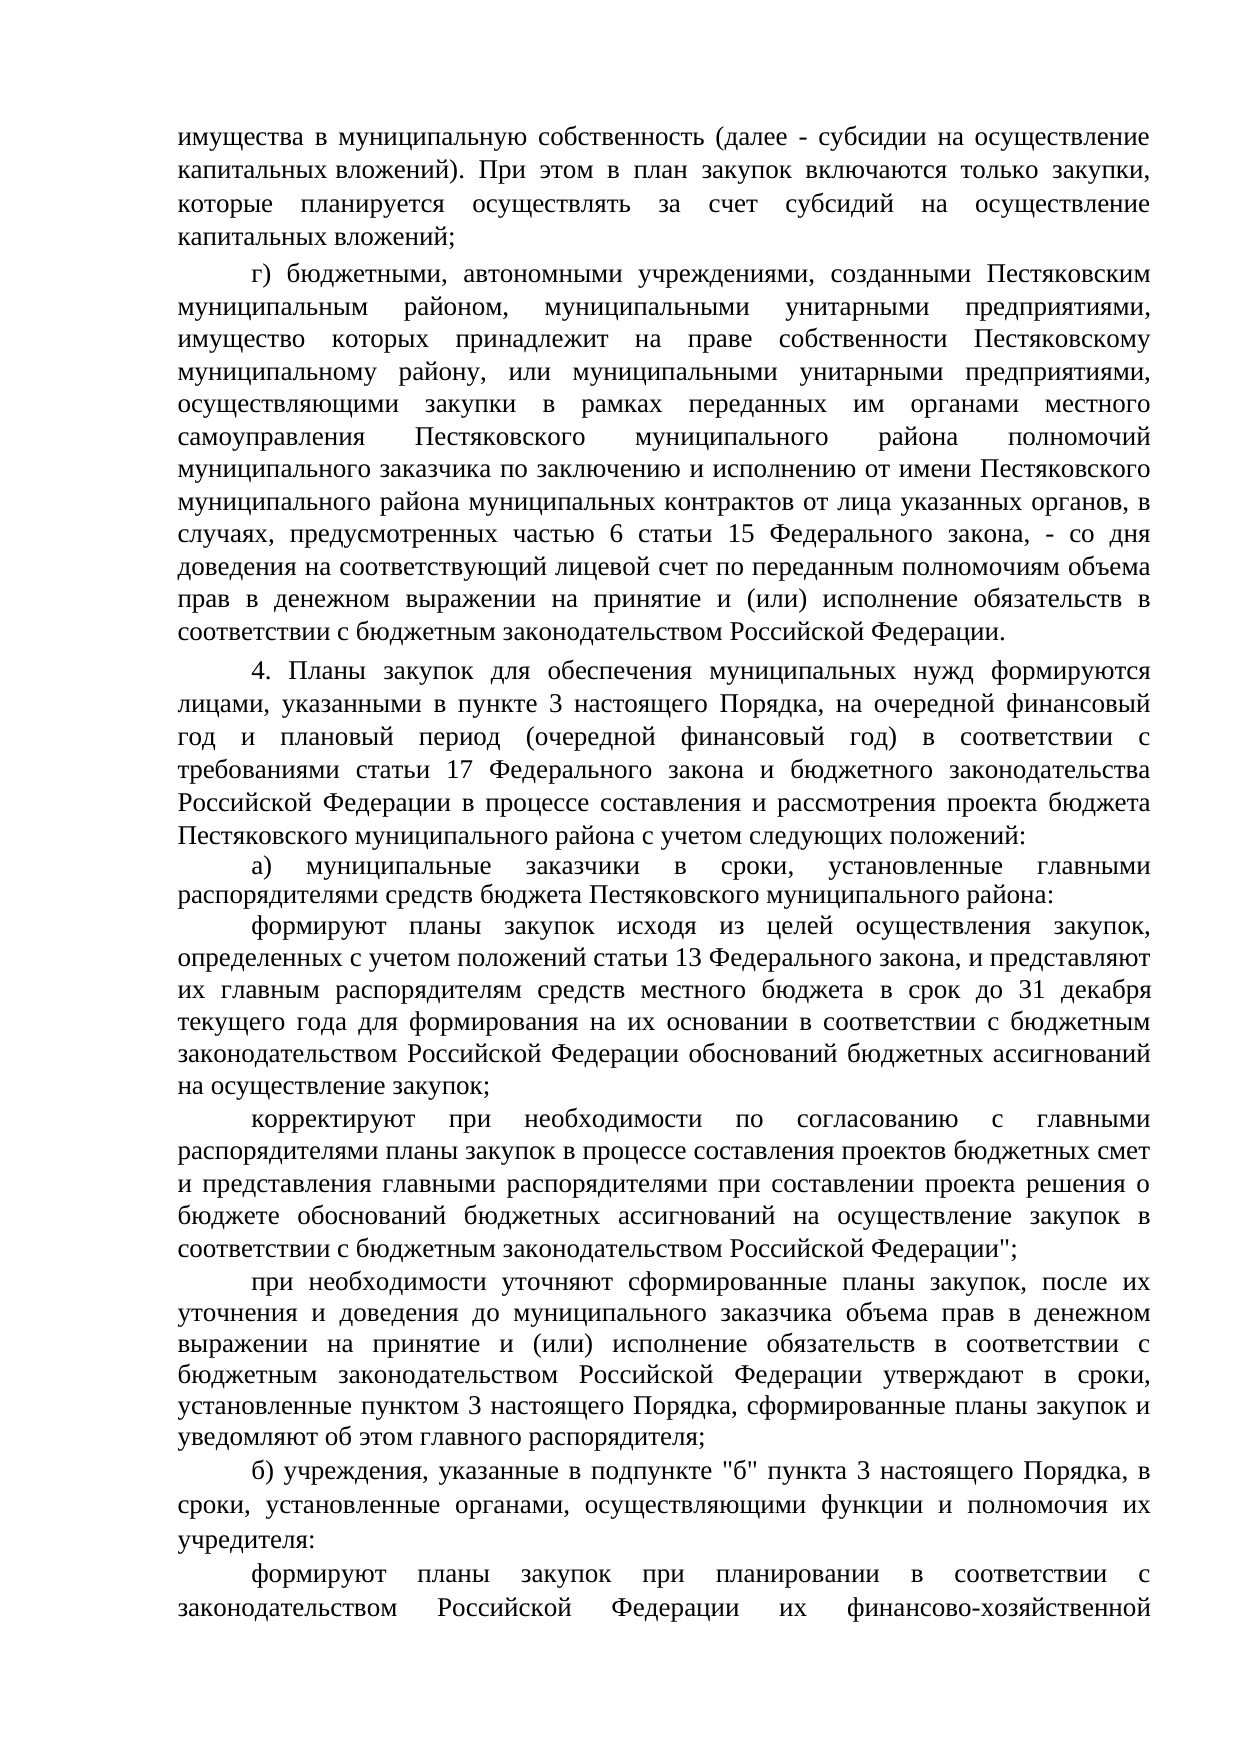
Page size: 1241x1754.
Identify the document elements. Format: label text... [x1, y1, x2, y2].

text а) муниципальные заказчики в сроки, установленные главными распорядителями средств бюджета Пестяковского муниципального района: [177, 851, 1152, 909]
text 4. Планы закупок для обеспечения муниципальных нужд формируются лицами, указанными в пункте 3 настоящего Порядка, на очередной финансовый год и плановый период (очередной финансовый год) в соответствии с требованиями статьи 17 Федерального закона и бюджетного законодательства Российской Федерации в процессе составления и рассмотрения проекта бюджета Пестяковского муниципального района с учетом следующих положений: [177, 653, 1152, 851]
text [177, 118, 1152, 252]
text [177, 1555, 1152, 1623]
text при необходимости уточняют сформированные планы закупок, после их уточнения и доведения до муниципального заказчика объема прав в денежном выражении на принятие и (или) исполнение обязательств в соответствии с бюджетным законодательством Российской Федерации утверждают в сроки, установленные пунктом 3 настоящего Порядка, сформированные планы закупок и уведомляют об этом главного распорядителя; [177, 1265, 1152, 1452]
text г) бюджетными, автономными учреждениями, созданными Пестяковским муниципальным районом, муниципальными унитарными предприятиями, имущество которых принадлежит на праве собственности Пестяковскому муниципальному району, или муниципальными унитарными предприятиями, осуществляющими закупки в рамках переданных им органами местного самоуправления Пестяковского муниципального района полномочий муниципального заказчика по заключению и исполнению от имени Пестяковского муниципального района муниципальных контрактов от лица указанных органов, в случаях, предусмотренных частью 6 статьи 15 Федерального закона, - со дня доведения на соответствующий лицевой счет по переданным полномочиям объема прав в денежном выражении на принятие и (или) исполнение обязательств в соответствии с бюджетным законодательством Российской Федерации. [177, 257, 1152, 647]
text формируют планы закупок исходя из целей осуществления закупок, определенных с учетом положений статьи 13 Федерального закона, и представляют их главным распорядителям средств местного бюджета в срок до 31 декабря текущего года для формирования на их основании в соответствии с бюджетным законодательством Российской Федерации обоснований бюджетных ассигнований на осуществление закупок; [177, 909, 1152, 1101]
text корректируют при необходимости по согласованию с главными распорядителями планы закупок в процессе составления проектов бюджетных смет и представления главными распорядителями при составлении проекта решения о бюджете обоснований бюджетных ассигнований на осуществление закупок в соответствии с бюджетным законодательством Российской Федерации"; [177, 1101, 1152, 1264]
text б) учреждения, указанные в подпункте "б" пункта 3 настоящего Порядка, в сроки, установленные органами, осуществляющими функции и полномочия их учредителя: [177, 1452, 1152, 1555]
